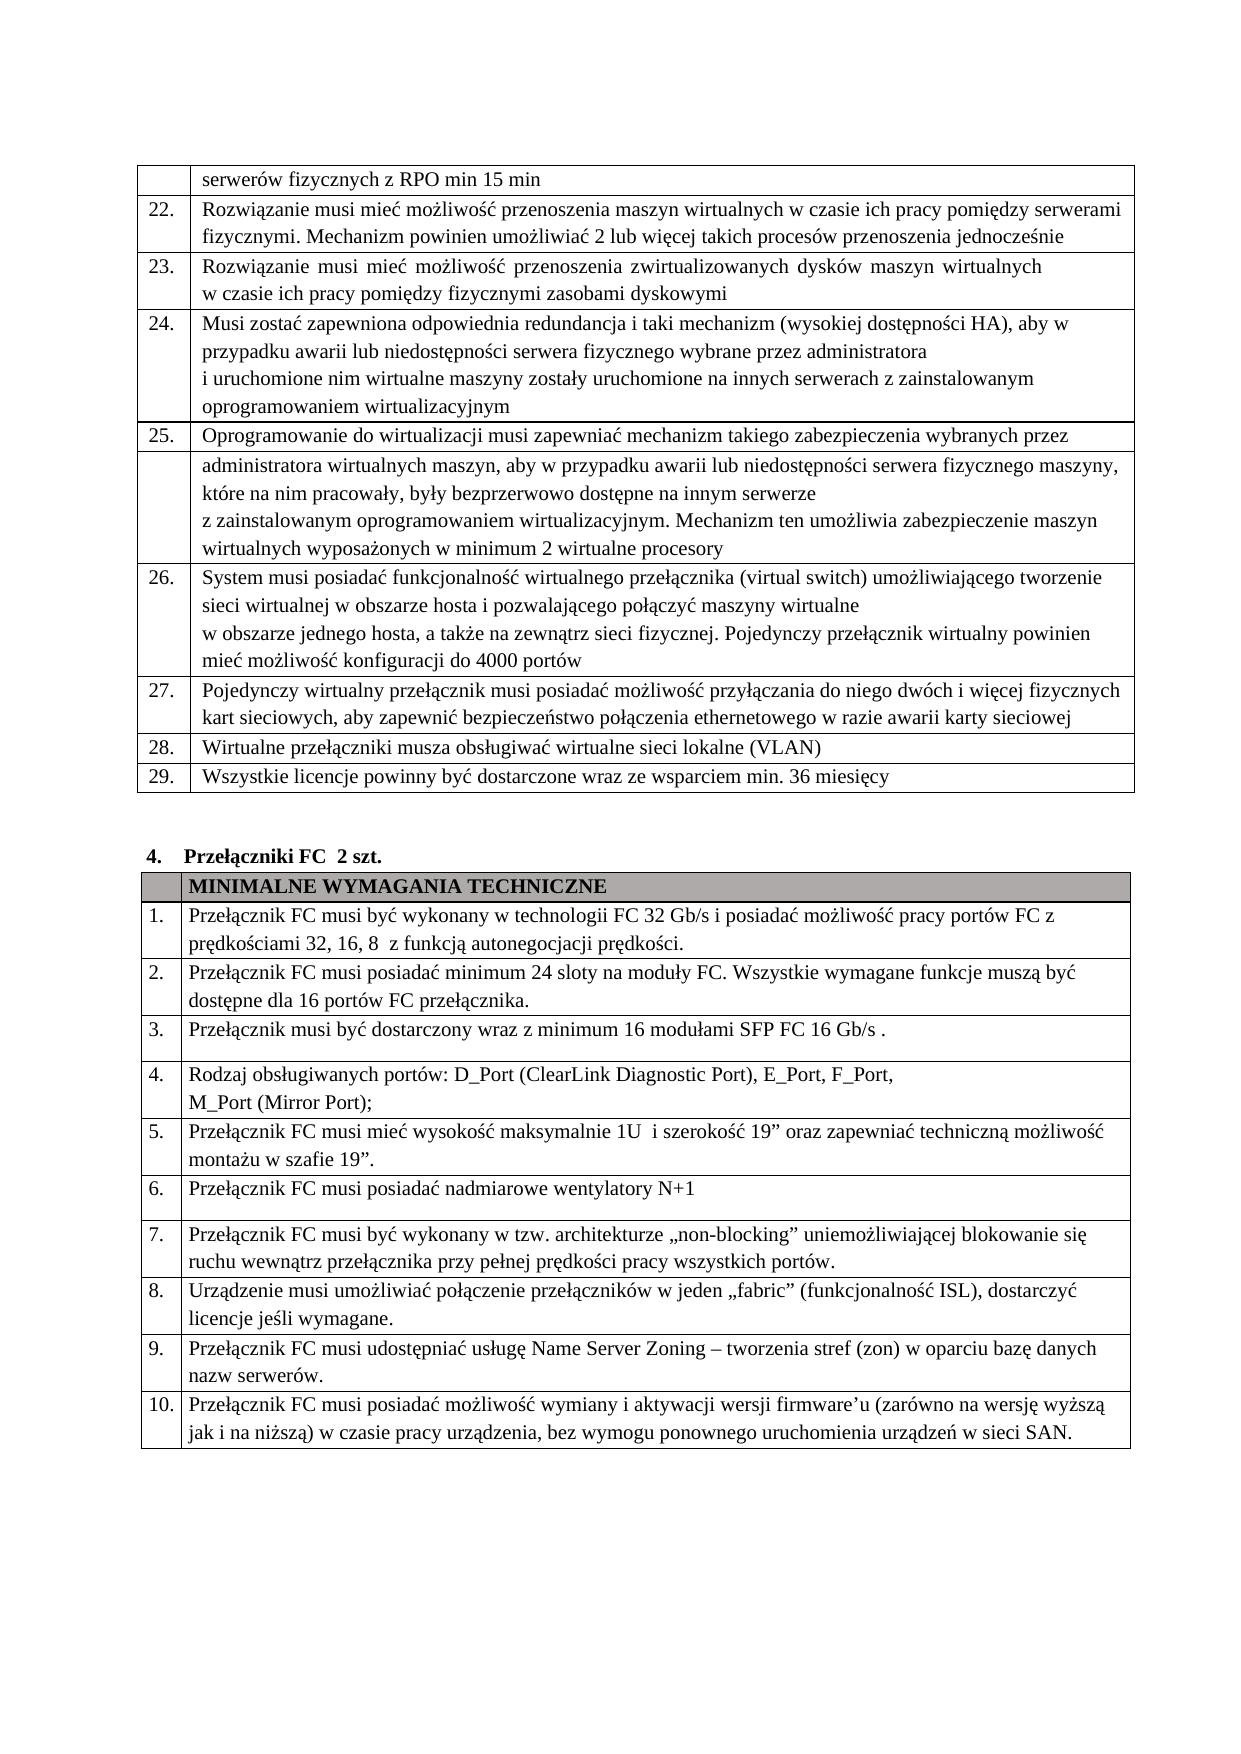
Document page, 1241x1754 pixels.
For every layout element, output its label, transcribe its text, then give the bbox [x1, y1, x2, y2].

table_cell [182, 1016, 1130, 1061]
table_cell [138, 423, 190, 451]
list Przełączniki FC 2 szt. [146, 844, 1142, 868]
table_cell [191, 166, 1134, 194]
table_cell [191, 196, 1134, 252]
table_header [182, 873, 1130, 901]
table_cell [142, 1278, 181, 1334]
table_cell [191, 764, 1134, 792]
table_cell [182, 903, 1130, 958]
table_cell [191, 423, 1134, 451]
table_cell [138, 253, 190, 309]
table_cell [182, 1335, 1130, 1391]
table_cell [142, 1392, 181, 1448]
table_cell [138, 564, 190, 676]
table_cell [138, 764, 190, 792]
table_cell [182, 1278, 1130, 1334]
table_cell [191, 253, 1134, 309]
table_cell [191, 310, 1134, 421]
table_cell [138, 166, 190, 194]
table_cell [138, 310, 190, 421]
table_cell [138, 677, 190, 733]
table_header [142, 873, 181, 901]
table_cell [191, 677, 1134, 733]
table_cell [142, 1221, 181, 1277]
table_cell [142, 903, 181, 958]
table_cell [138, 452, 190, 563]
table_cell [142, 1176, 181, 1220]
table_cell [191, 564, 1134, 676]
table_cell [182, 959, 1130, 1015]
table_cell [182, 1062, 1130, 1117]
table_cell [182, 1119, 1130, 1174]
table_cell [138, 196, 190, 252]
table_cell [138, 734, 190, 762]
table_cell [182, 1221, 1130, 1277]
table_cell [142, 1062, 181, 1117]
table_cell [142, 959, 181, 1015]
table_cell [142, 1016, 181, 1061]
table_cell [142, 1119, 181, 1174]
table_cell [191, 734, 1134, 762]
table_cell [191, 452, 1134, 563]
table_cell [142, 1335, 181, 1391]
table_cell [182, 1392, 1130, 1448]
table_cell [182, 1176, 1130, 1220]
